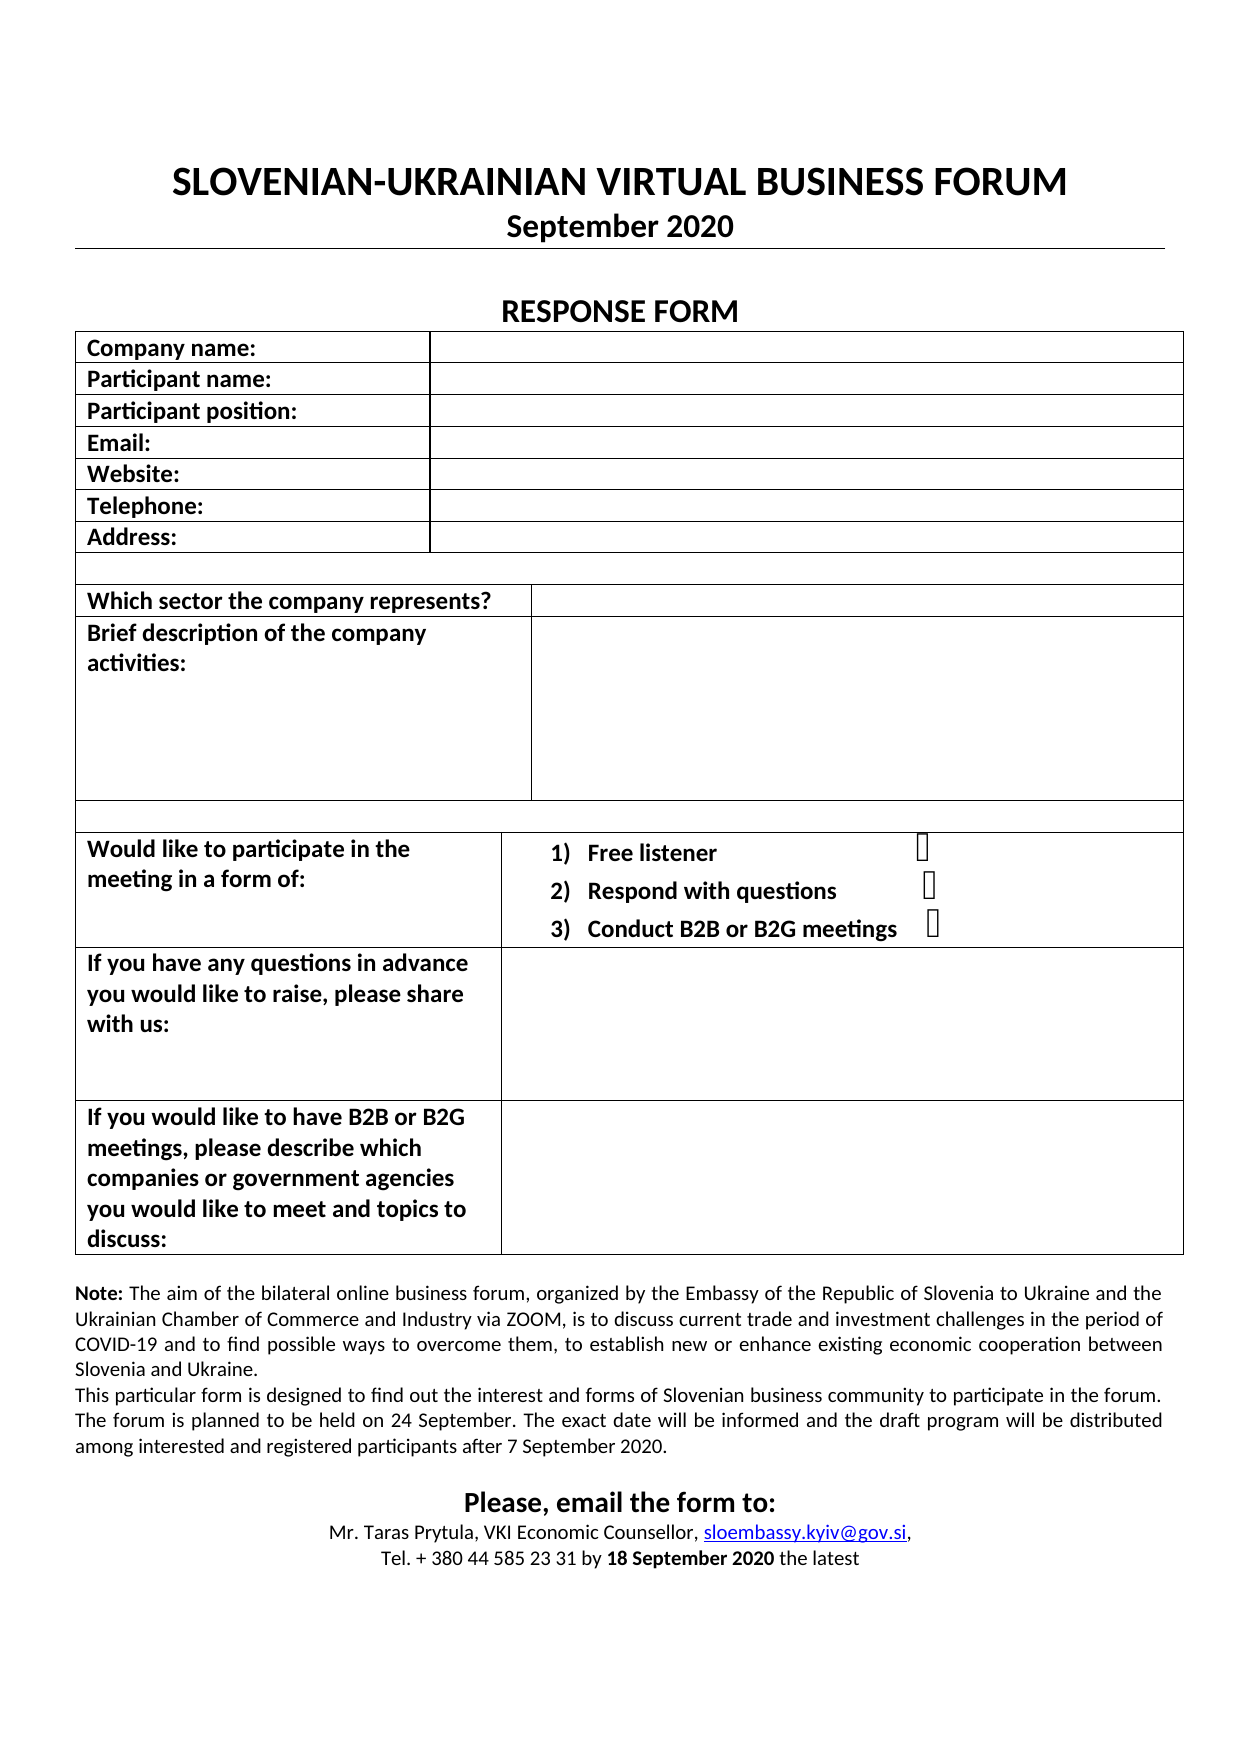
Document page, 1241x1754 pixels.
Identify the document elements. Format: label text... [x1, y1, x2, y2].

table_cell Telephone: [76, 490, 429, 521]
table_cell If you have any questions in advance you would like to raise, please share with us: [76, 948, 501, 1100]
table_cell Participant position: [76, 395, 429, 426]
table_cell [532, 585, 1183, 616]
table_cell Which sector the company represents? [76, 585, 531, 616]
table_cell [76, 801, 1183, 832]
text This particular form is designed to find out the interest and forms of Slovenian business community to participate in the forum. The forum is planned to be held on 24 September. The exact date will be informed and the draft program will be distributed among interested and registered participants after 7 September 2020. [75, 1382, 1165, 1458]
text Please, email the form to: [75, 1484, 1165, 1519]
table_cell Participant name: [76, 363, 429, 394]
table_cell Free listener Respond with questions Conduct B2B or B2G meetings [502, 833, 1183, 947]
text SLOVENIAN-UKRAINIAN VIRTUAL BUSINESS FORUM [75, 154, 1165, 205]
table_cell [532, 617, 1183, 800]
table_cell [431, 427, 1183, 457]
text Note: The aim of the bilateral online business forum, organized by the Embassy of the Republic of Slovenia to Ukraine and the Ukrainian Chamber of Commerce and Industry via ZOOM, is to discuss current trade and investment challenges in the period of COVID-19 and to find possible ways to overcome them, to establish new or enhance existing economic cooperation between Slovenia and Ukraine. [75, 1280, 1165, 1382]
table_cell Would like to participate in the meeting in a form of: [76, 833, 501, 947]
table_cell Email: [76, 427, 429, 457]
table_header Company name: [76, 332, 429, 362]
table_cell [431, 363, 1183, 394]
table_cell [502, 1101, 1183, 1254]
table_cell Website: [76, 459, 429, 489]
table_header [431, 332, 1183, 362]
table_cell [431, 395, 1183, 426]
text Tel. + 380 44 585 23 31 by 18 September 2020 the latest [75, 1545, 1165, 1570]
text Mr. Taras Prytula, VKI Economic Counsellor, sloembassy.kyiv@gov.si, [75, 1519, 1165, 1545]
table_cell [76, 553, 1183, 584]
table_cell Brief description of the company activities: [76, 617, 531, 800]
table_cell If you would like to have B2B or B2G meetings, please describe which companies or government agencies you would like to meet and topics to discuss: [76, 1101, 501, 1254]
table_cell [431, 459, 1183, 489]
table_cell [502, 948, 1183, 1100]
table_cell [431, 522, 1183, 552]
text RESPONSE FORM [75, 290, 1165, 331]
table_cell [431, 490, 1183, 521]
table_cell Address: [76, 522, 429, 552]
text September 2020 [75, 205, 1165, 248]
